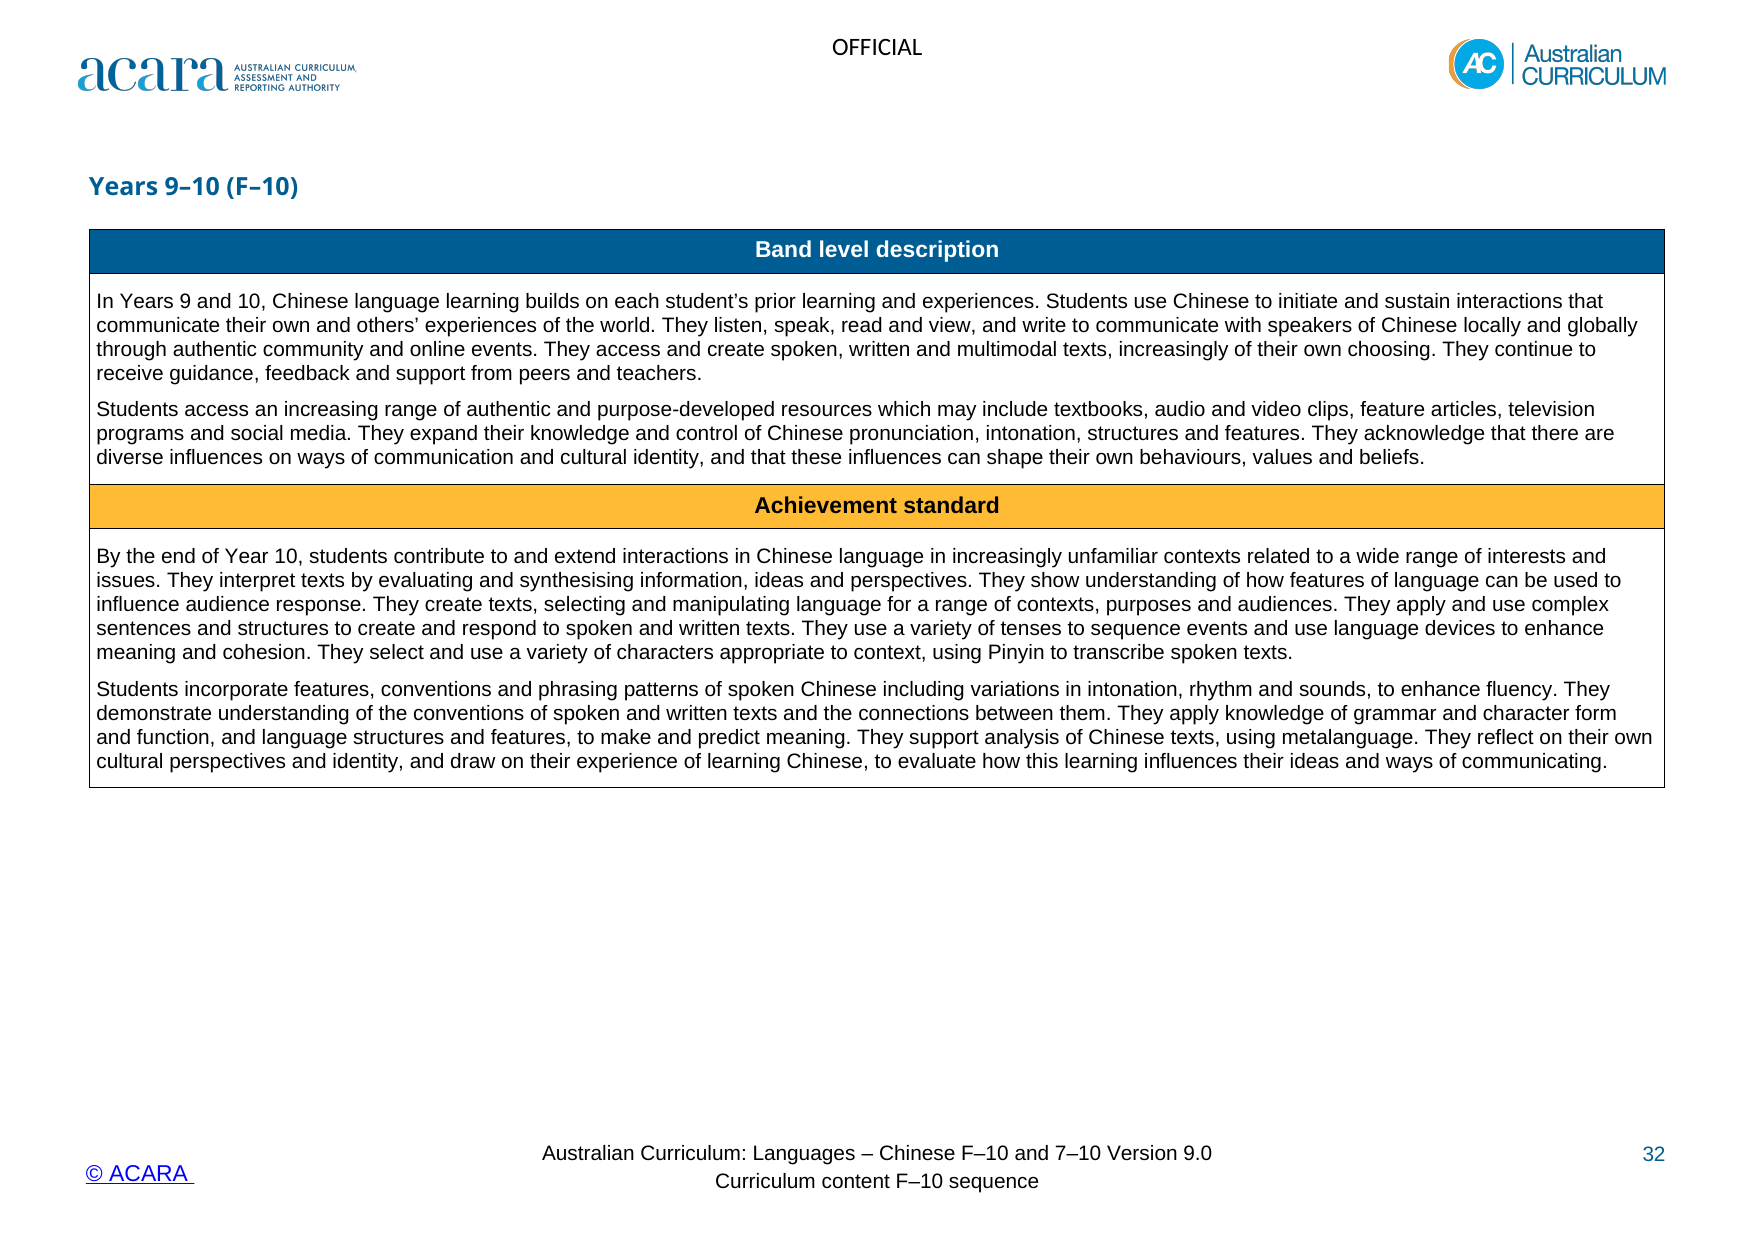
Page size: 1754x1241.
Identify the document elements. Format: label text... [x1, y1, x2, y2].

subtitle Years 9–10 (F–10) [89, 168, 1665, 203]
picture [1464, 53, 1495, 73]
picture [78, 58, 357, 91]
table_cell By the end of Year 10, students contribute to and extend interactions in Chinese language in increasingly unfamiliar contexts related to a wide range of interests and issues. They interpret texts by evaluating and synthesising information, ideas and perspectives. They show understanding of how features of language can be used to influence audience response. They create texts, selecting and manipulating language for a range of contexts, purposes and audiences. They apply and use complex sentences and structures to create and respond to spoken and written texts. They use a variety of tenses to sequence events and use language devices to enhance meaning and cohesion. They select and use a variety of characters appropriate to context, using Pinyin to transcribe spoken texts. Students incorporate features, conventions and phrasing patterns of spoken Chinese including variations in intonation, rhythm and sounds, to enhance fluency. They demonstrate understanding of the conventions of spoken and written texts and the connections between them. They apply knowledge of grammar and character form and function, and language structures and features, to make and predict meaning. They support analysis of Chinese texts, using metalanguage. They reflect on their own cultural perspectives and identity, and draw on their experience of learning Chinese, to evaluate how this learning influences their ideas and ways of communicating. [90, 529, 1664, 787]
table_cell In Years 9 and 10, Chinese language learning builds on each student’s prior learning and experiences. Students use Chinese to initiate and sustain interactions that communicate their own and others’ experiences of the world. They listen, speak, read and view, and write to communicate with speakers of Chinese locally and globally through authentic community and online events. They access and create spoken, written and multimodal texts, increasingly of their own choosing. They continue to receive guidance, feedback and support from peers and teachers. Students access an increasing range of authentic and purpose-developed resources which may include textbooks, audio and video clips, feature articles, television programs and social media. They expand their knowledge and control of Chinese pronunciation, intonation, structures and features. They acknowledge that there are diverse influences on ways of communication and cultural identity, and that these influences can shape their own behaviours, values and beliefs. [90, 274, 1664, 484]
table_header Band level description [90, 230, 1664, 273]
picture [1448, 39, 1471, 89]
picture [1487, 39, 1666, 89]
table_cell Achievement standard [90, 485, 1664, 528]
